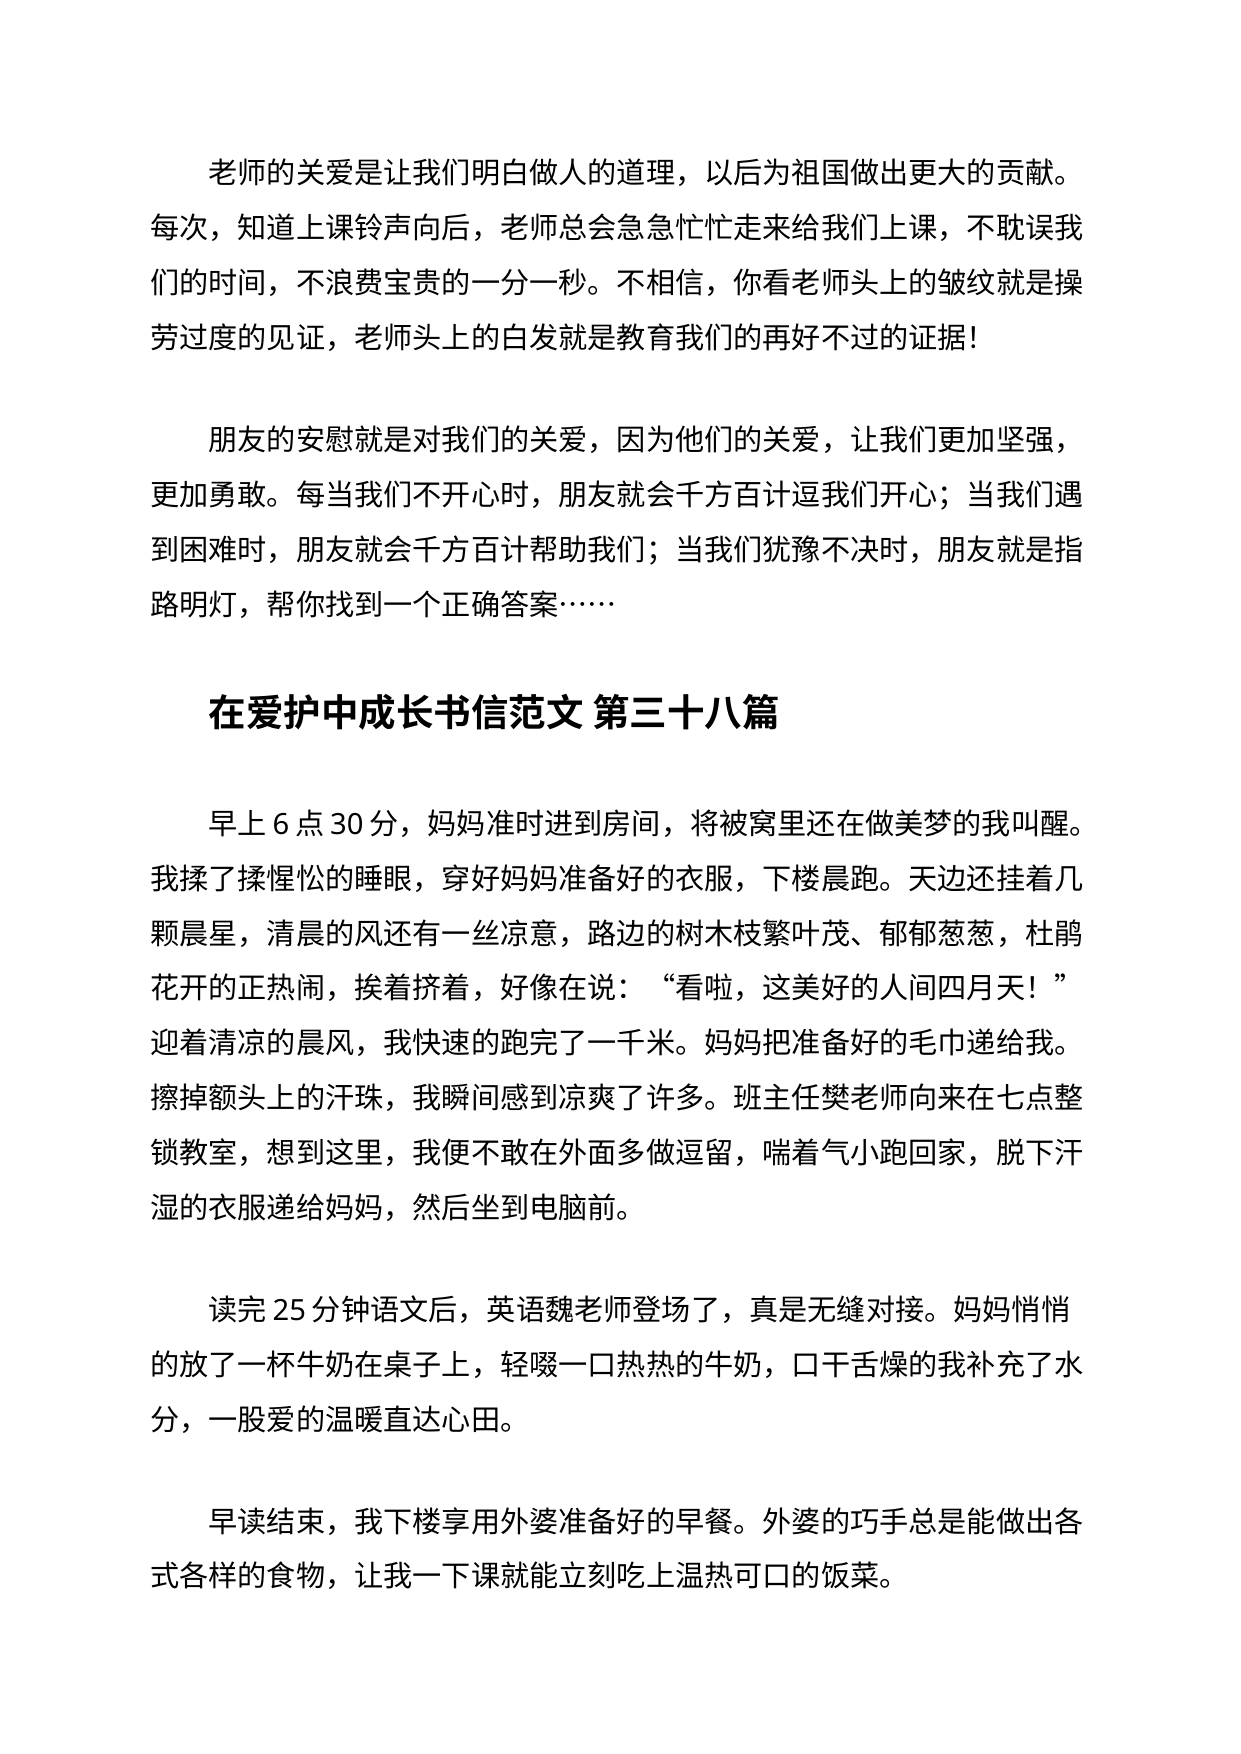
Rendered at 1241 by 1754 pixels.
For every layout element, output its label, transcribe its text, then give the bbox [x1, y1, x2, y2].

text 早上6点30分，妈妈准时进到房间，将被窝里还在做美梦的我叫醒。我揉了揉惺忪的睡眼，穿好妈妈准备好的衣服，下楼晨跑。天边还挂着几颗晨星，清晨的风还有一丝凉意，路边的树木枝繁叶茂、郁郁葱葱，杜鹃花开的正热闹，挨着挤着，好像在说：“看啦，这美好的人间四月天！”迎着清凉的晨风，我快速的跑完了一千米。妈妈把准备好的毛巾递给我。擦掉额头上的汗珠，我瞬间感到凉爽了许多。班主任樊老师向来在七点整锁教室，想到这里，我便不敢在外面多做逗留，喘着气小跑回家，脱下汗湿的衣服递给妈妈，然后坐到电脑前。 [150, 800, 1090, 1227]
text 在爱护中成长书信范文 第三十八篇 [150, 683, 1090, 737]
text 读完25分钟语文后，英语魏老师登场了，真是无缝对接。妈妈悄悄的放了一杯牛奶在桌子上，轻啜一口热热的牛奶，口干舌燥的我补充了水分，一股爱的温暖直达心田。 [150, 1286, 1090, 1439]
text 朋友的安慰就是对我们的关爱，因为他们的关爱，让我们更加坚强，更加勇敢。每当我们不开心时，朋友就会千方百计逗我们开心；当我们遇到困难时，朋友就会千方百计帮助我们；当我们犹豫不决时，朋友就是指路明灯，帮你找到一个正确答案…… [150, 416, 1090, 623]
text 老师的关爱是让我们明白做人的道理，以后为祖国做出更大的贡献。每次，知道上课铃声向后，老师总会急急忙忙走来给我们上课，不耽误我们的时间，不浪费宝贵的一分一秒。不相信，你看老师头上的皱纹就是操劳过度的见证，老师头上的白发就是教育我们的再好不过的证据！ [150, 150, 1090, 357]
text 早读结束，我下楼享用外婆准备好的早餐。外婆的巧手总是能做出各式各样的食物，让我一下课就能立刻吃上温热可口的饭菜。 [150, 1498, 1090, 1595]
